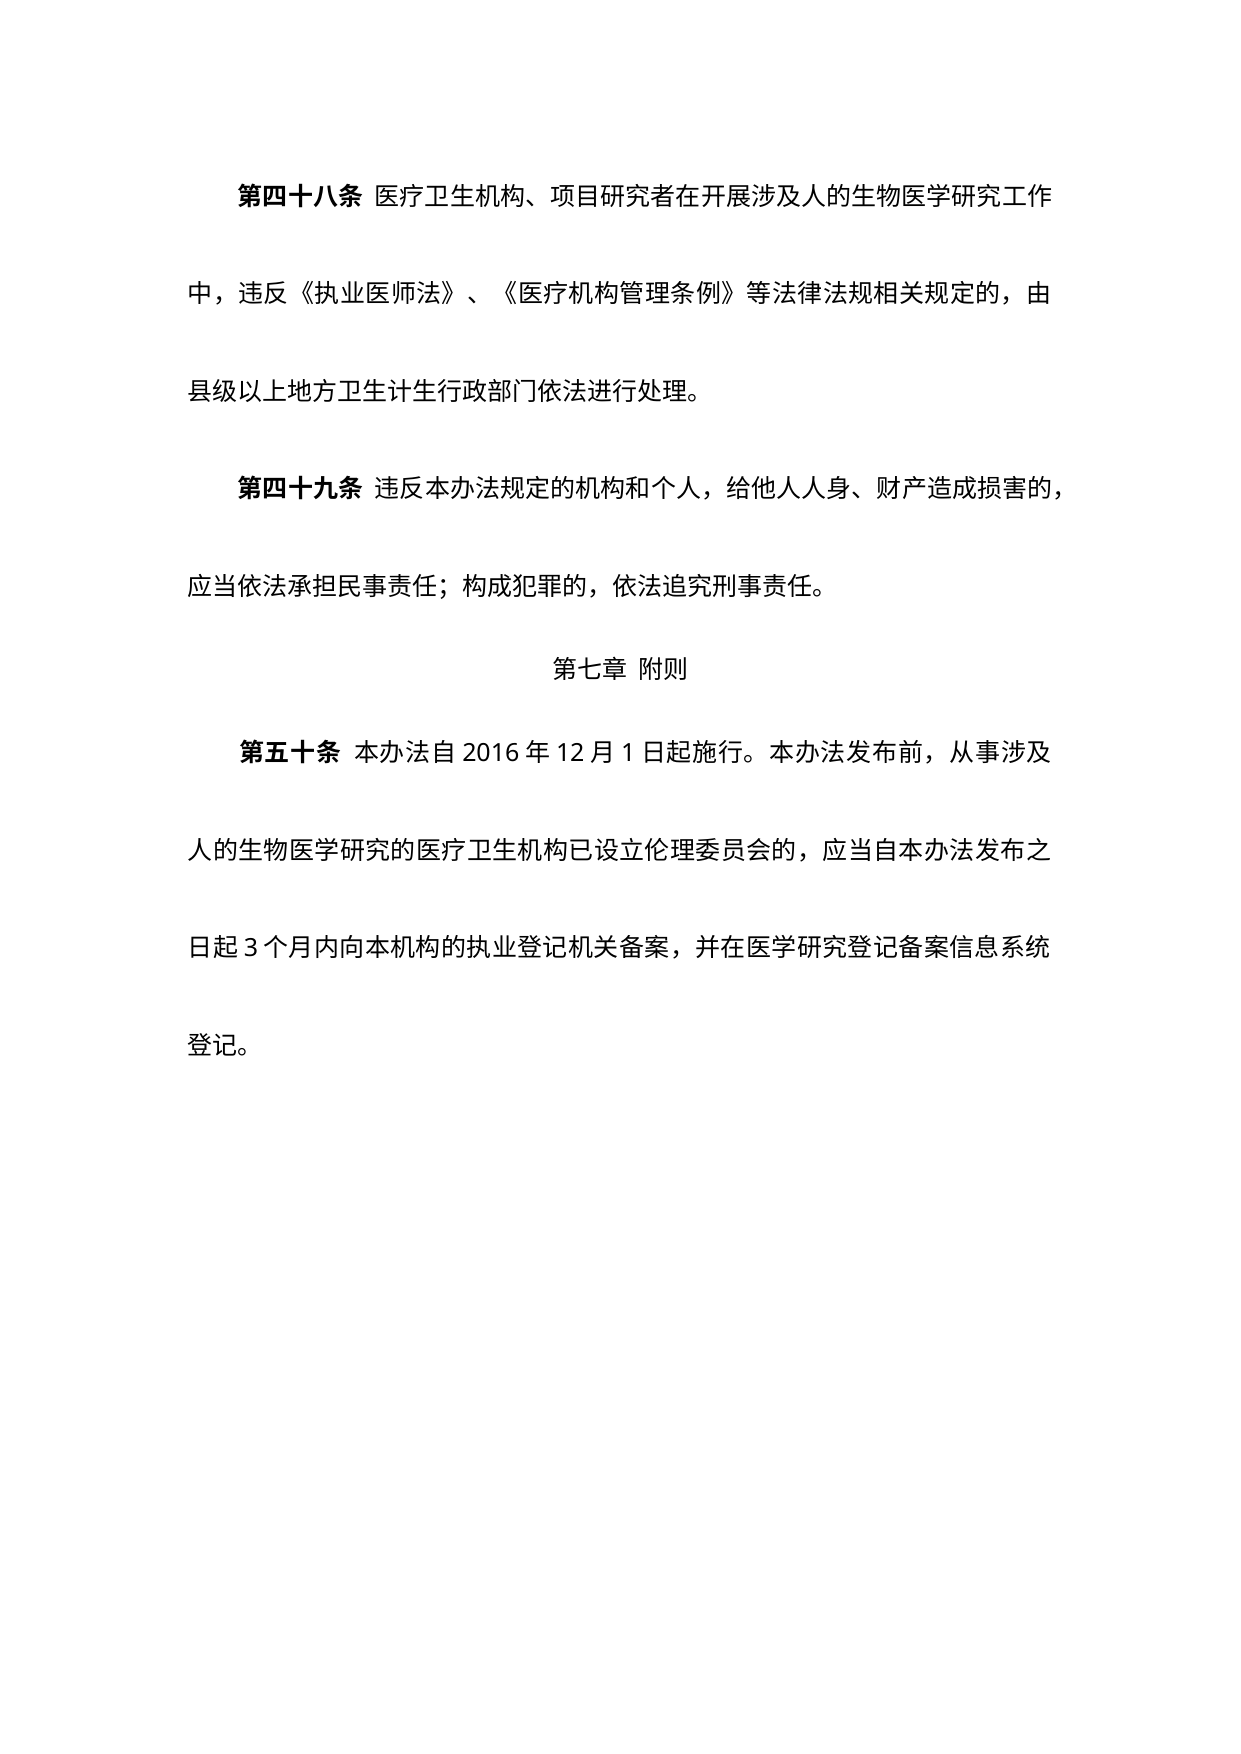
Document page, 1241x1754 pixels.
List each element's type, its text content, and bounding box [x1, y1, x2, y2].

text 第七章 附则 [187, 635, 1053, 700]
text 第五十条 本办法自2016年12月1日起施行。本办法发布前，从事涉及人的生物医学研究的医疗卫生机构已设立伦理委员会的，应当自本办法发布之日起3个月内向本机构的执业登记机关备案，并在医学研究登记备案信息系统登记。 [187, 718, 1053, 1076]
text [187, 162, 1053, 617]
